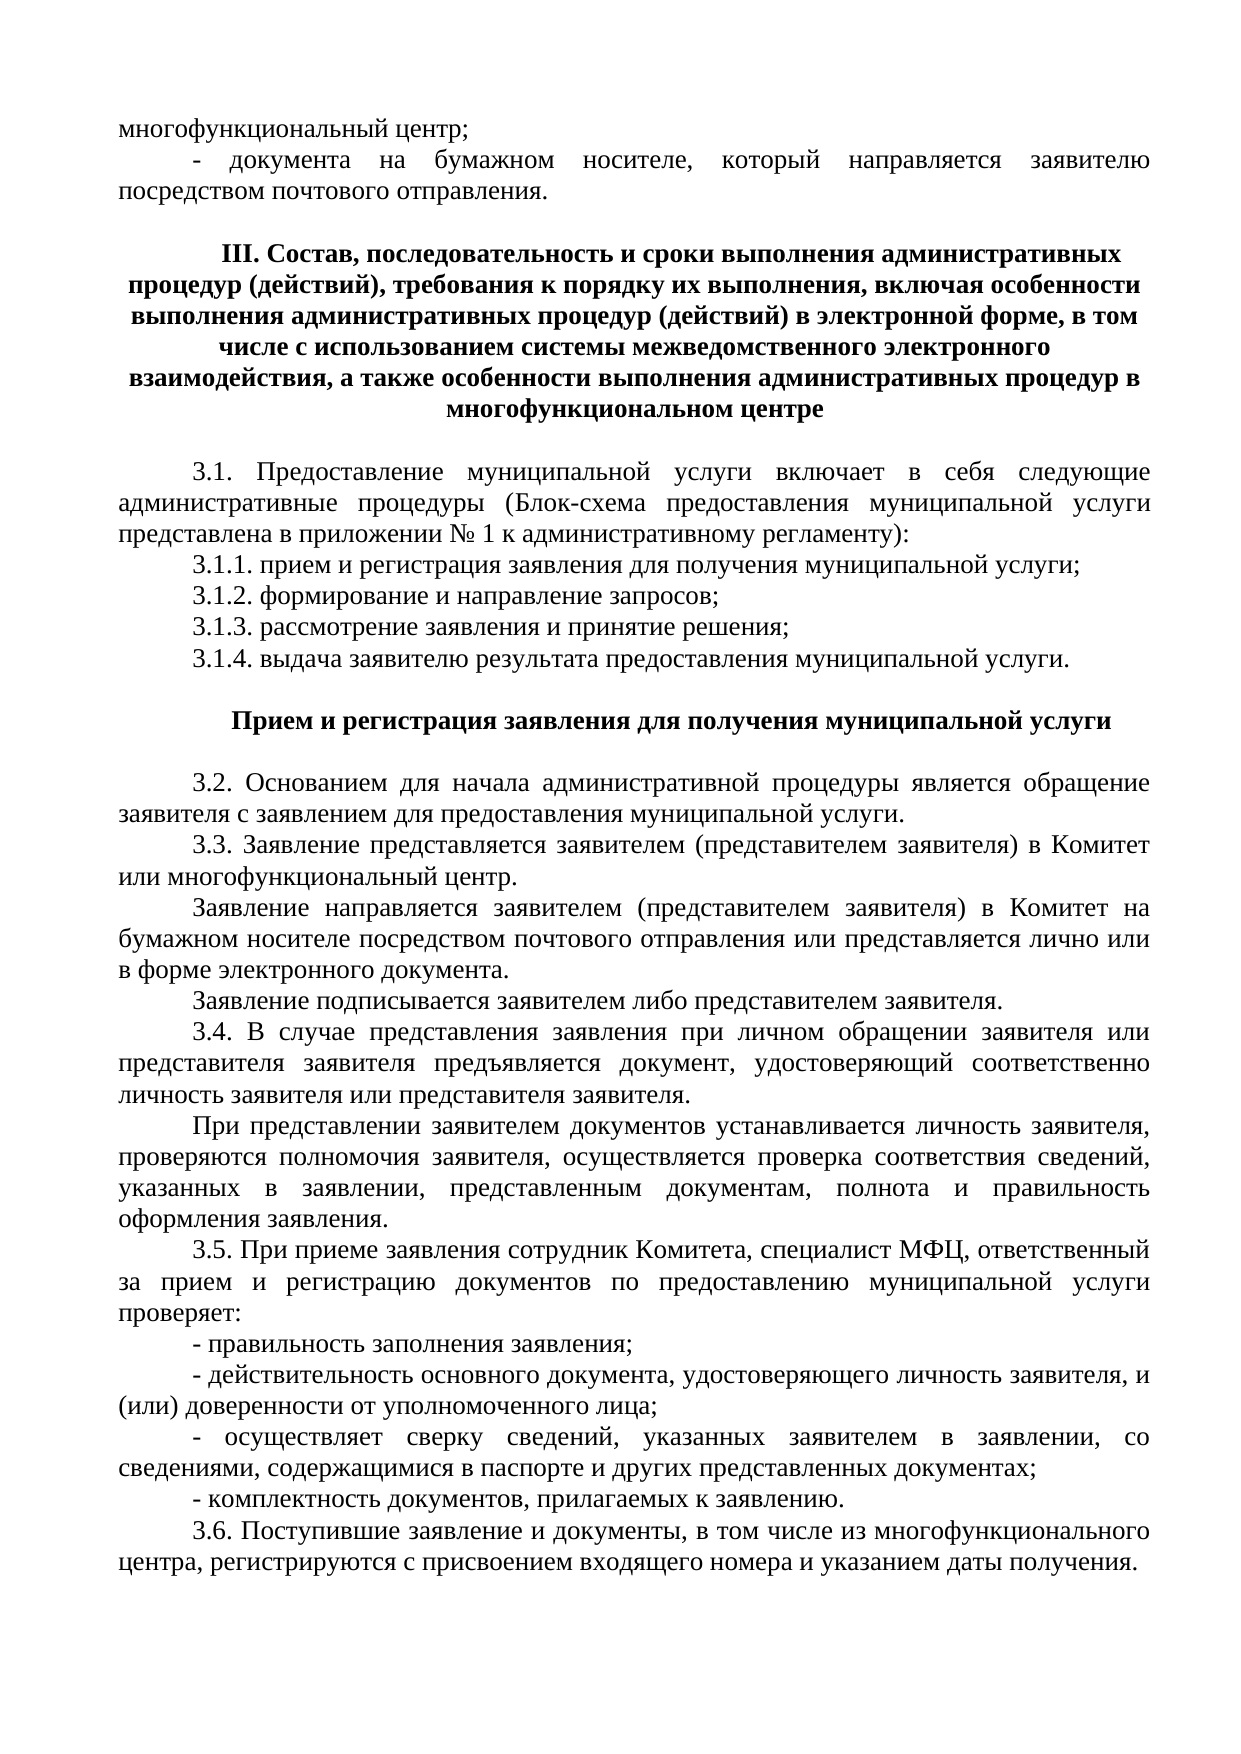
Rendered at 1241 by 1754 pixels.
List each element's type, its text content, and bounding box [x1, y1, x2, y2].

text 3.1.1. прием и регистрация заявления для получения муниципальной услуги; [118, 548, 1152, 579]
text - документа на бумажном носителе, который направляется заявителю посредством почтового отправления. [118, 143, 1152, 206]
text Прием и регистрация заявления для получения муниципальной услуги [118, 704, 1152, 735]
text Заявление подписывается заявителем либо представителем заявителя. [118, 984, 1152, 1015]
text - комплектность документов, прилагаемых к заявлению. [118, 1483, 1152, 1514]
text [118, 112, 1152, 143]
text - действительность основного документа, удостоверяющего личность заявителя, и (или) доверенности от уполномоченного лица; [118, 1358, 1152, 1420]
text 3.5. При приеме заявления сотрудник Комитета, специалист МФЦ, ответственный за прием и регистрацию документов по предоставлению муниципальной услуги проверяет: [118, 1233, 1152, 1327]
text 3.2. Основанием для начала административной процедуры является обращение заявителя с заявлением для предоставления муниципальной услуги. [118, 766, 1152, 828]
text 3.3. Заявление представляется заявителем (представителем заявителя) в Комитет или многофункциональный центр. [118, 828, 1152, 891]
text - осуществляет сверку сведений, указанных заявителем в заявлении, со сведениями, содержащимися в паспорте и других представленных документах; [118, 1420, 1152, 1483]
text 3.1. Предоставление муниципальной услуги включает в себя следующие административные процедуры (Блок-схема предоставления муниципальной услуги представлена в приложении № 1 к административному регламенту): [118, 455, 1152, 548]
text 3.1.4. выдача заявителю результата предоставления муниципальной услуги. [118, 642, 1152, 673]
text 3.6. Поступившие заявление и документы, в том числе из многофункционального центра, регистрируются с присвоением входящего номера и указанием даты получения. [118, 1514, 1152, 1576]
text 3.1.3. рассмотрение заявления и принятие решения; [118, 611, 1152, 642]
text При представлении заявителем документов устанавливается личность заявителя, проверяются полномочия заявителя, осуществляется проверка соответствия сведений, указанных в заявлении, представленным документам, полнота и правильность оформления заявления. [118, 1109, 1152, 1233]
text 3.1.2. формирование и направление запросов; [118, 579, 1152, 611]
text III. Состав, последовательность и сроки выполнения административных процедур (действий), требования к порядку их выполнения, включая особенности выполнения административных процедур (действий) в электронной форме, в том числе с использованием системы межведомственного электронного взаимодействия, а также особенности выполнения административных процедур в многофункциональном центре [118, 237, 1152, 424]
text Заявление направляется заявителем (представителем заявителя) в Комитет на бумажном носителе посредством почтового отправления или представляется лично или в форме электронного документа. [118, 891, 1152, 984]
text - правильность заполнения заявления; [118, 1327, 1152, 1358]
text 3.4. В случае представления заявления при личном обращении заявителя или представителя заявителя предъявляется документ, удостоверяющий соответственно личность заявителя или представителя заявителя. [118, 1015, 1152, 1109]
